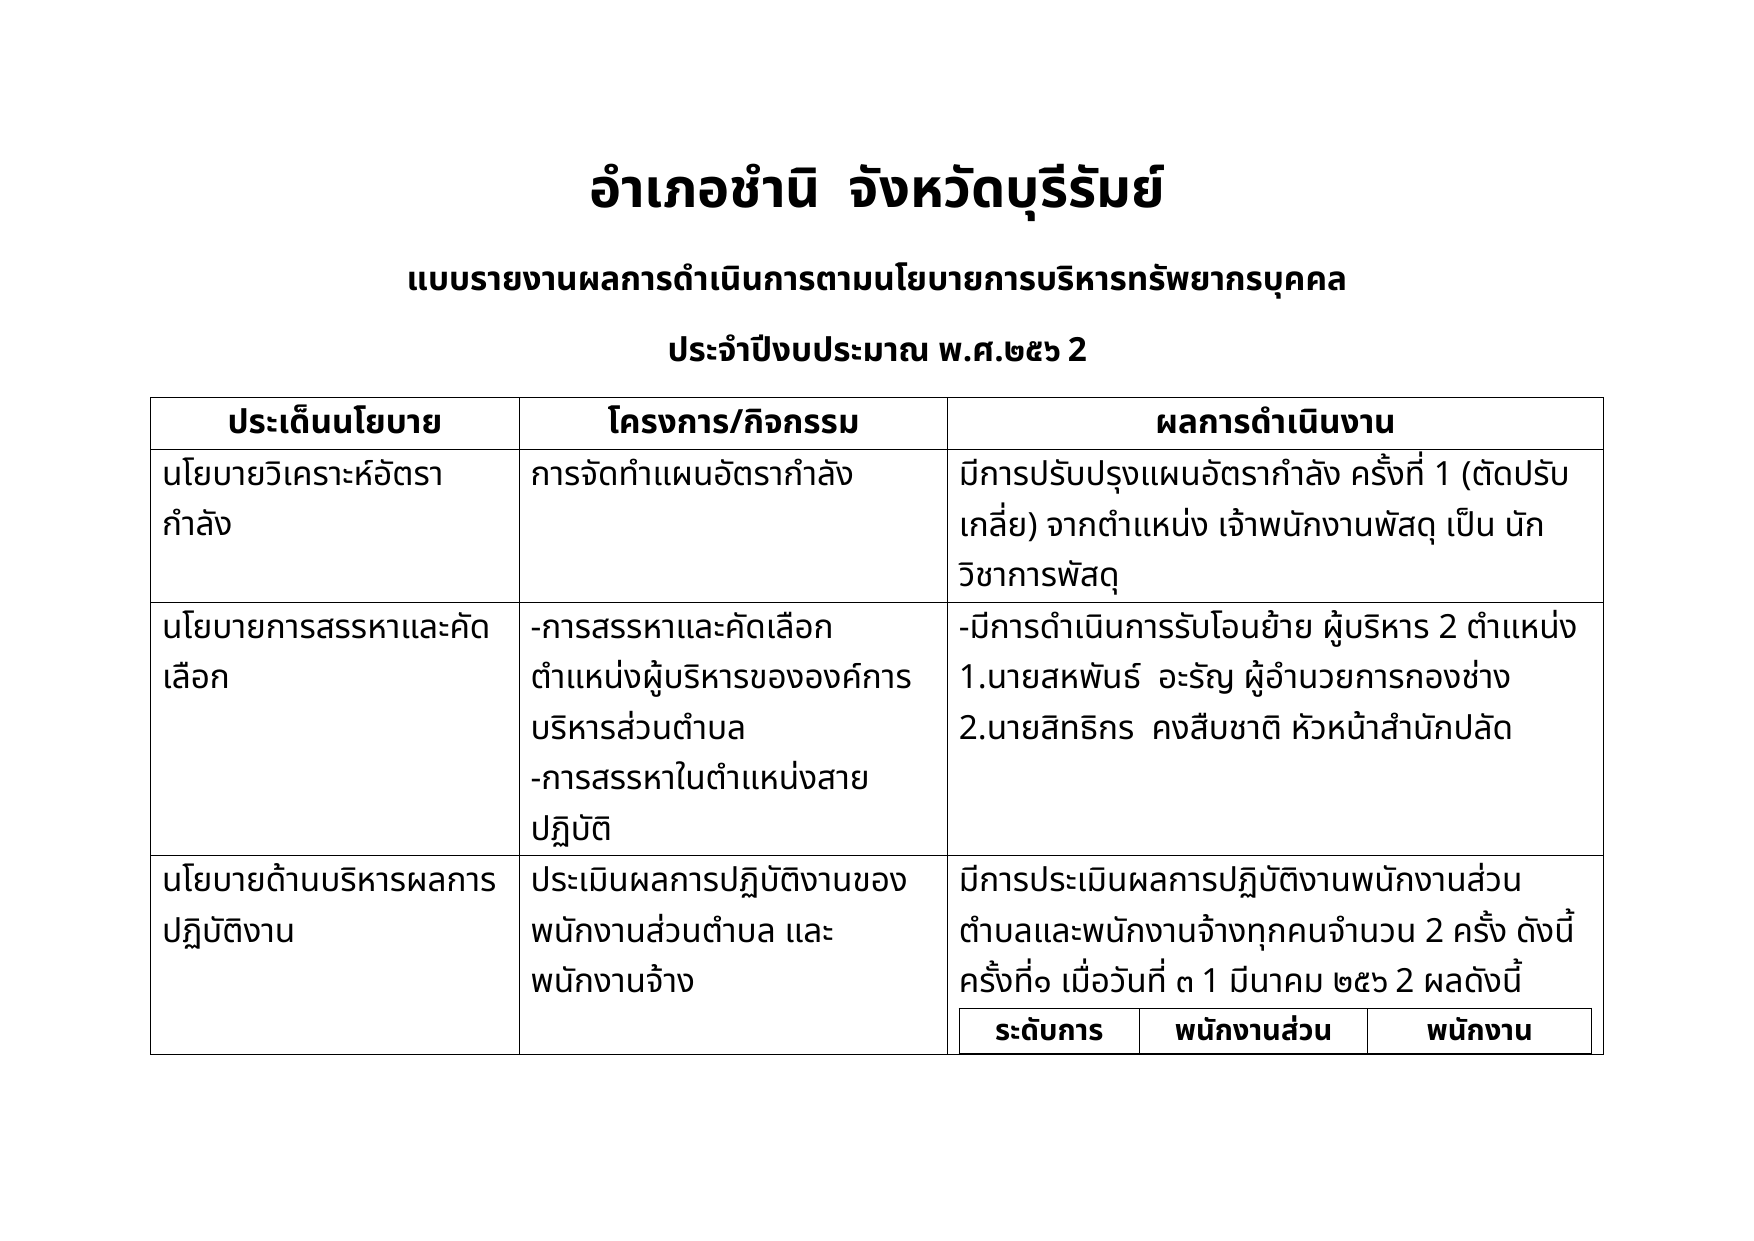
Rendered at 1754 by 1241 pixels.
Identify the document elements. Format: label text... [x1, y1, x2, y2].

table_cell การจัดทำแผนอัตรากำลัง [520, 450, 947, 602]
table_cell นโยบายวิเคราะห์อัตรากำลัง [151, 450, 519, 602]
text ประจำปีงบประมาณ พ.ศ.๒๕๖2 [150, 326, 1604, 377]
text อำเภอชำนิ จังหวัดบุรีรัมย์ [150, 150, 1604, 232]
table_header ประเด็นนโยบาย [151, 398, 519, 449]
table_cell นโยบายการสรรหาและคัดเลือก [151, 603, 519, 855]
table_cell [520, 856, 947, 1054]
table_header โครงการ/กิจกรรม [520, 398, 947, 449]
table_cell -มีการดำเนินการรับโอนย้าย ผู้บริหาร 2 ตำแหน่ง 1.นายสหพันธ์ อะรัญ ผู้อำนวยการกองช่าง 2.นายสิทธิกร คงสืบชาติ หัวหน้าสำนักปลัด [948, 603, 1603, 855]
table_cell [948, 856, 1603, 1054]
table_cell -การสรรหาและคัดเลือกตำแหน่งผู้บริหารขององค์การบริหารส่วนตำบล -การสรรหาในตำแหน่งสายปฏิบัติ [520, 603, 947, 855]
table_cell มีการปรับปรุงแผนอัตรากำลัง ครั้งที่ 1 (ตัดปรับเกลี่ย) จากตำแหน่ง เจ้าพนักงานพัสดุ เป็น นักวิชาการพัสดุ [948, 450, 1603, 602]
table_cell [151, 856, 519, 1054]
text แบบรายงานผลการดำเนินการตามนโยบายการบริหารทรัพยากรบุคคล [150, 255, 1604, 305]
table_header ผลการดำเนินงาน [948, 398, 1603, 449]
